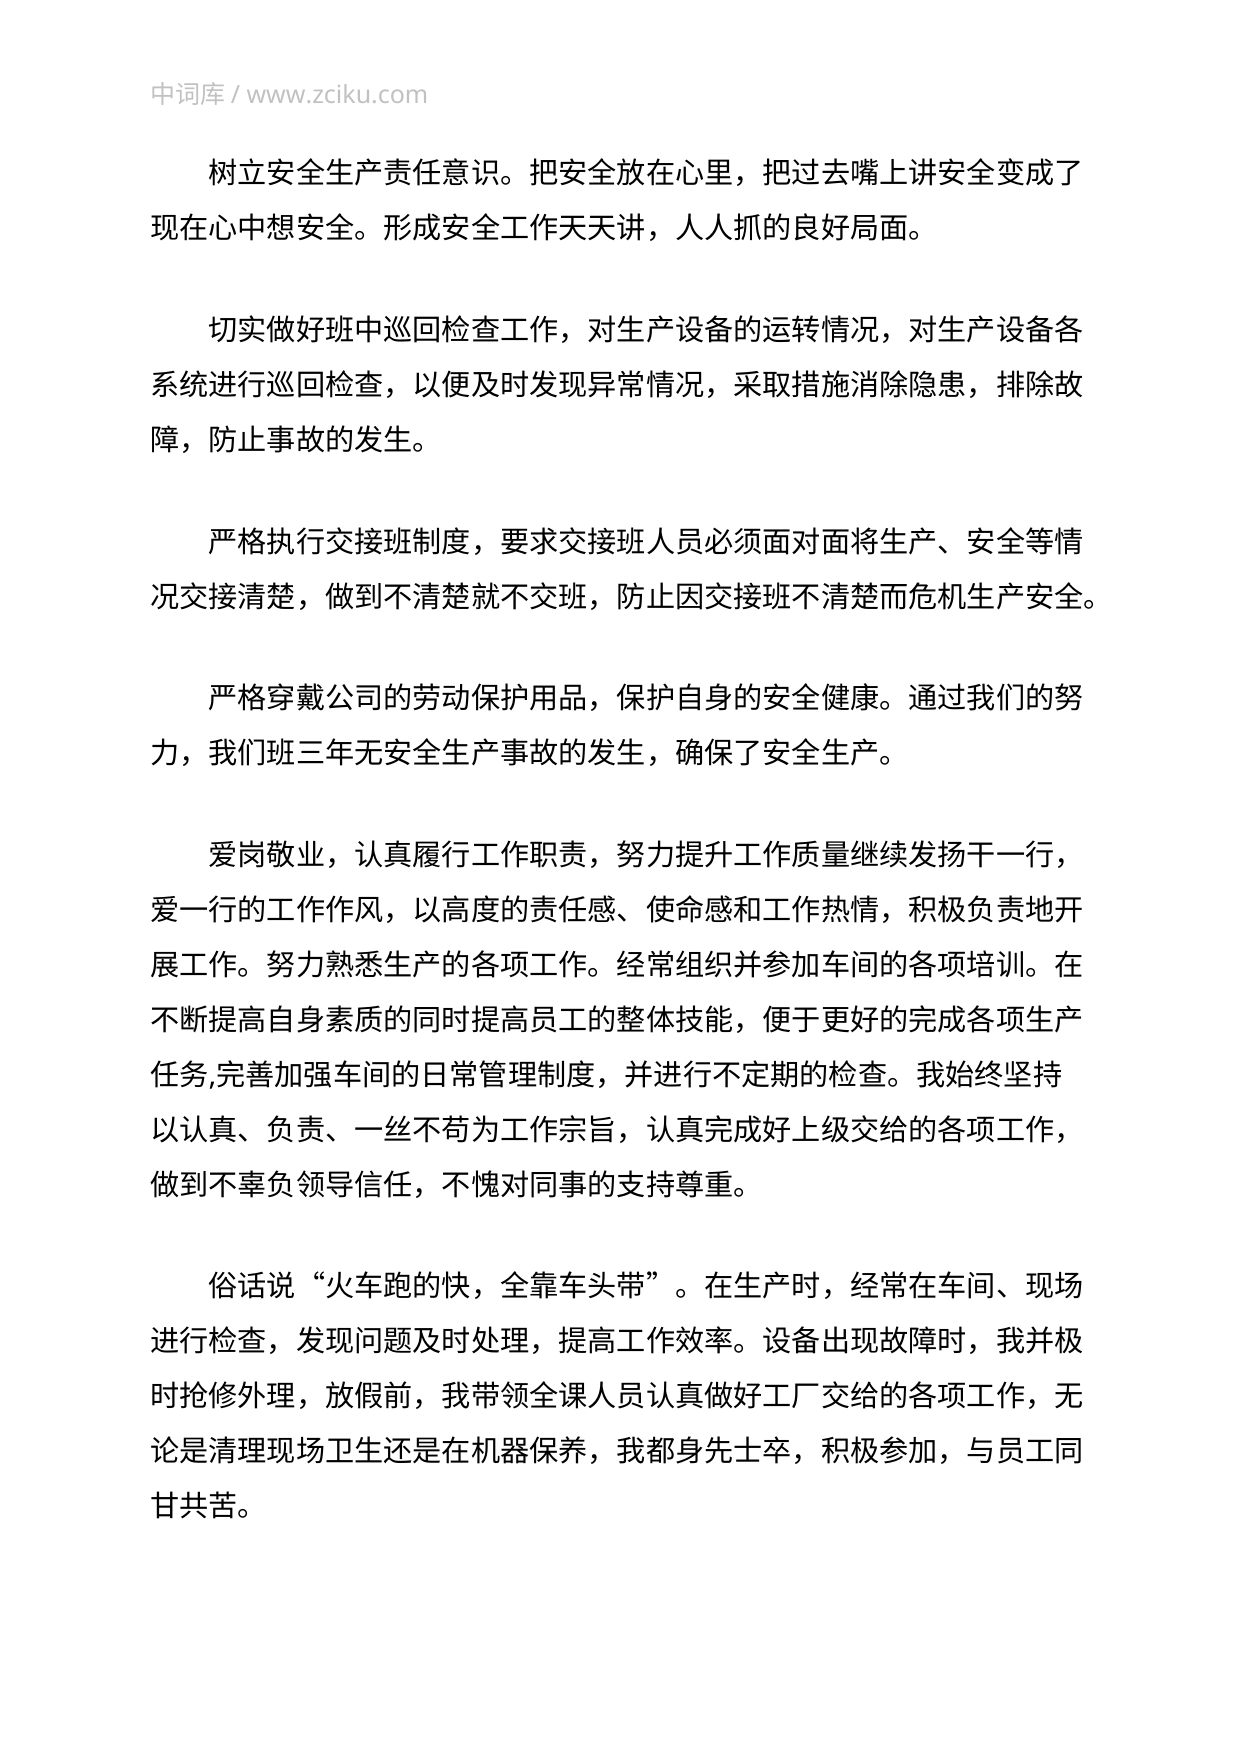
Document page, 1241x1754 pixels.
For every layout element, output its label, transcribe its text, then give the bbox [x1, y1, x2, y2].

text 爱岗敬业，认真履行工作职责，努力提升工作质量继续发扬干一行，爱一行的工作作风，以高度的责任感、使命感和工作热情，积极负责地开展工作。努力熟悉生产的各项工作。经常组织并参加车间的各项培训。在不断提高自身素质的同时提高员工的整体技能，便于更好的完成各项生产任务,完善加强车间的日常管理制度，并进行不定期的检查。我始终坚持以认真、负责、一丝不苟为工作宗旨，认真完成好上级交给的各项工作，做到不辜负领导信任，不愧对同事的支持尊重。 [150, 832, 1090, 1203]
text 俗话说“火车跑的快，全靠车头带”。在生产时，经常在车间、现场进行检查，发现问题及时处理，提高工作效率。设备出现故障时，我并极时抢修外理，放假前，我带领全课人员认真做好工厂交给的各项工作，无论是清理现场卫生还是在机器保养，我都身先士卒，积极参加，与员工同甘共苦。 [150, 1263, 1090, 1525]
text 严格执行交接班制度，要求交接班人员必须面对面将生产、安全等情况交接清楚，做到不清楚就不交班，防止因交接班不清楚而危机生产安全。 [150, 518, 1090, 615]
text 严格穿戴公司的劳动保护用品，保护自身的安全健康。通过我们的努力，我们班三年无安全生产事故的发生，确保了安全生产。 [150, 675, 1090, 772]
text 切实做好班中巡回检查工作，对生产设备的运转情况，对生产设备各系统进行巡回检查，以便及时发现异常情况，采取措施消除隐患，排除故障，防止事故的发生。 [150, 307, 1090, 459]
text 树立安全生产责任意识。把安全放在心里，把过去嘴上讲安全变成了现在心中想安全。形成安全工作天天讲，人人抓的良好局面。 [150, 150, 1090, 247]
